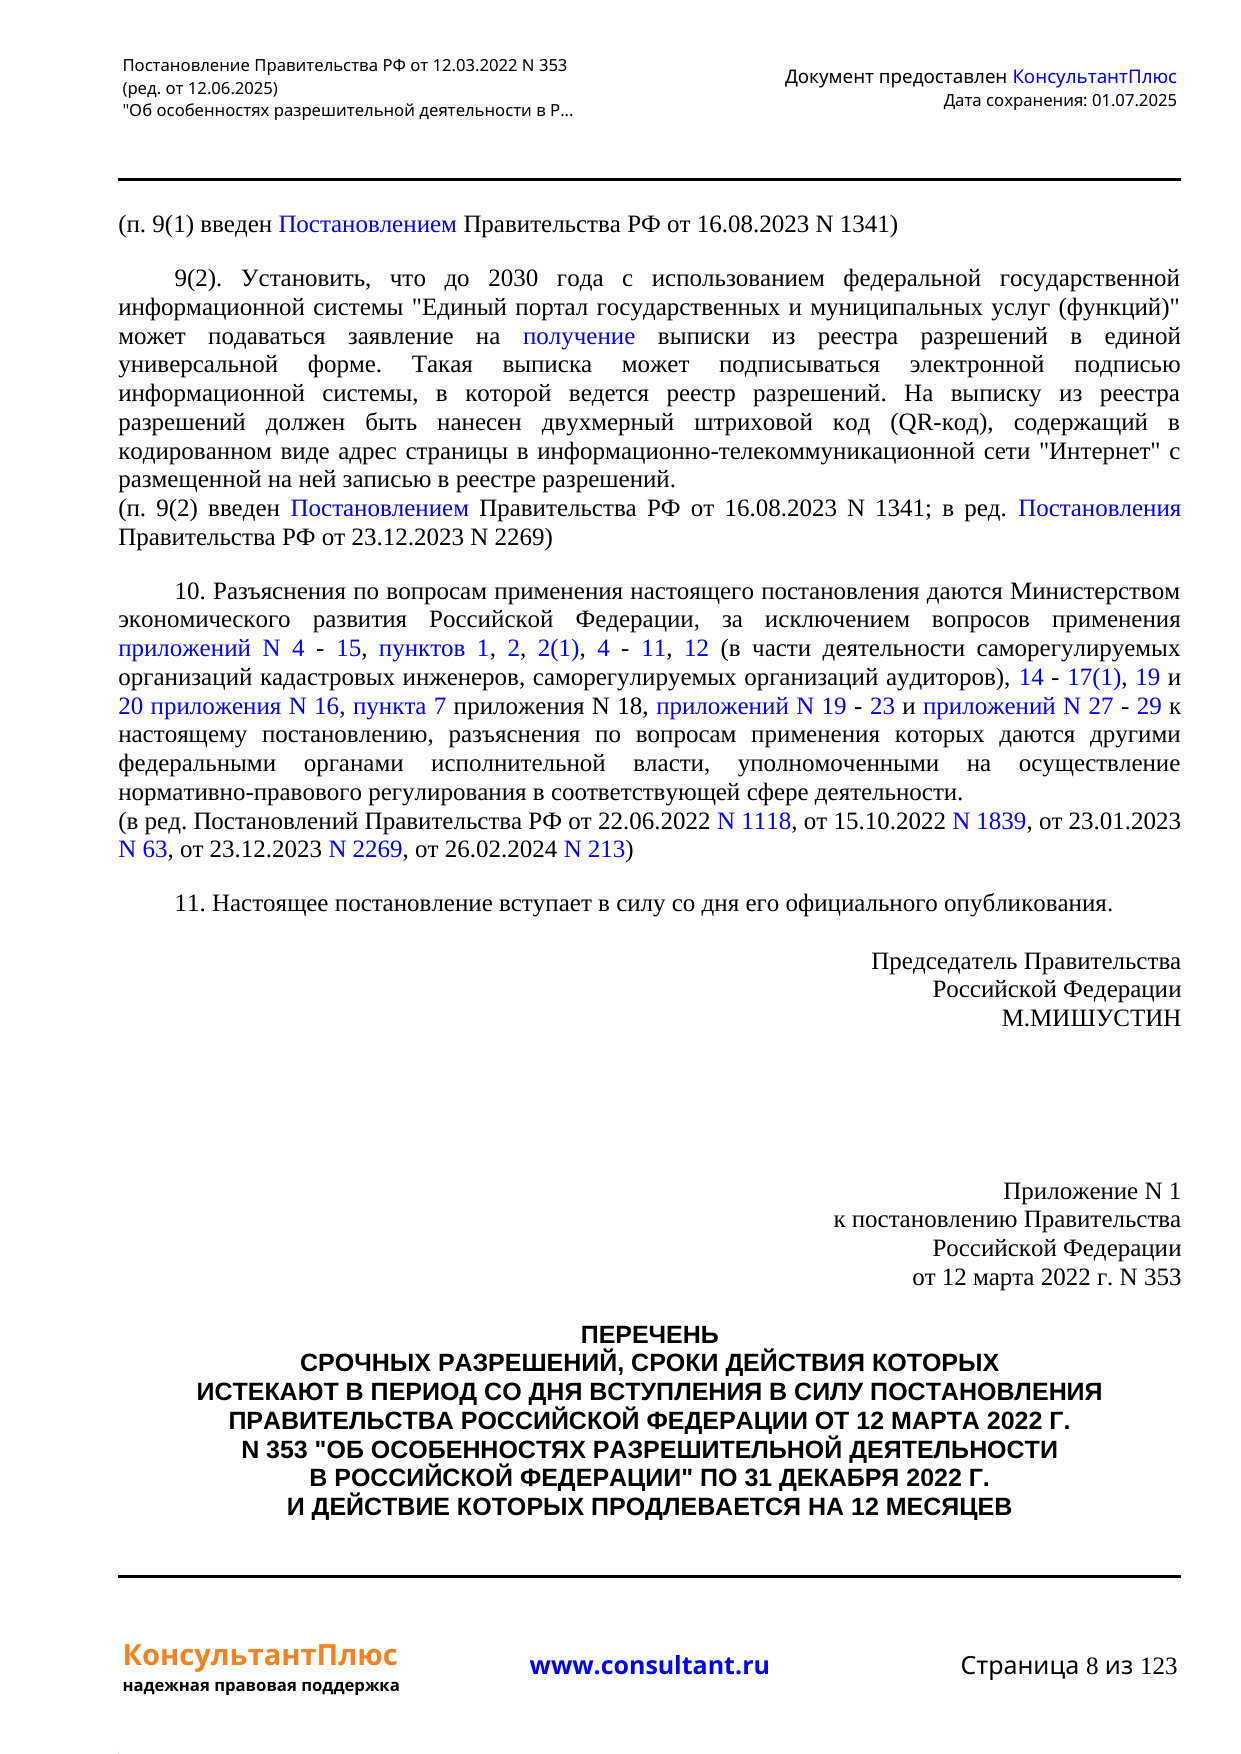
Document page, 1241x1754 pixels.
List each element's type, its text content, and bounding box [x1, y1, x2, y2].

text (п. 9(2) введен Постановлением Правительства РФ от 16.08.2023 N 1341; в ред. Постановления Правительства РФ от 23.12.2023 N 2269) [118, 493, 1181, 551]
title ПРАВИТЕЛЬСТВА РОССИЙСКОЙ ФЕДЕРАЦИИ ОТ 12 МАРТА 2022 Г. [118, 1406, 1181, 1434]
text к постановлению Правительства [118, 1204, 1181, 1233]
text 9(2). Установить, что до 2030 года с использованием федеральной государственной информационной системы "Единый портал государственных и муниципальных услуг (функций)" может подаваться заявление на получение выписки из реестра разрешений в единой универсальной форме. Такая выписка может подписываться электронной подписью информационной системы, в которой ведется реестр разрешений. На выписку из реестра разрешений должен быть нанесен двухмерный штриховой код (QR-код), содержащий в кодированном виде адрес страницы в информационно-телекоммуникационной сети "Интернет" с размещенной на ней записью в реестре разрешений. [118, 263, 1181, 493]
title ПЕРЕЧЕНЬ [118, 1319, 1181, 1348]
text 10. Разъяснения по вопросам применения настоящего постановления даются Министерством экономического развития Российской Федерации, за исключением вопросов применения приложений N 4 - 15, пунктов 1, 2, 2(1), 4 - 11, 12 (в части деятельности саморегулируемых организаций кадастровых инженеров, саморегулируемых организаций аудиторов), 14 - 17(1), 19 и 20 приложения N 16, пункта 7 приложения N 18, приложений N 19 - 23 и приложений N 27 - 29 к настоящему постановлению, разъяснения по вопросам применения которых даются другими федеральными органами исполнительной власти, уполномоченными на осуществление нормативно-правового регулирования в соответствующей сфере деятельности. [118, 576, 1181, 806]
text Российской Федерации [118, 1233, 1181, 1262]
text от 12 марта 2022 г. N 353 [118, 1262, 1181, 1291]
text (в ред. Постановлений Правительства РФ от 22.06.2022 N 1118, от 15.10.2022 N 1839, от 23.01.2023 N 63, от 23.12.2023 N 2269, от 26.02.2024 N 213) [118, 806, 1181, 863]
text Российской Федерации [118, 974, 1181, 1003]
title И ДЕЙСТВИЕ КОТОРЫХ ПРОДЛЕВАЕТСЯ НА 12 МЕСЯЦЕВ [118, 1492, 1181, 1521]
text Председатель Правительства [118, 946, 1181, 974]
text Приложение N 1 [118, 1176, 1181, 1204]
text М.МИШУСТИН [118, 1003, 1181, 1032]
text (п. 9(1) введен Постановлением Правительства РФ от 16.08.2023 N 1341) [118, 209, 1181, 238]
text 11. Настоящее постановление вступает в силу со дня его официального опубликования. [118, 888, 1181, 917]
title СРОЧНЫХ РАЗРЕШЕНИЙ, СРОКИ ДЕЙСТВИЯ КОТОРЫХ [118, 1348, 1181, 1377]
title В РОССИЙСКОЙ ФЕДЕРАЦИИ" ПО 31 ДЕКАБРЯ 2022 Г. [118, 1463, 1181, 1492]
title ИСТЕКАЮТ В ПЕРИОД СО ДНЯ ВСТУПЛЕНИЯ В СИЛУ ПОСТАНОВЛЕНИЯ [118, 1377, 1181, 1406]
title N 353 "ОБ ОСОБЕННОСТЯХ РАЗРЕШИТЕЛЬНОЙ ДЕЯТЕЛЬНОСТИ [118, 1434, 1181, 1463]
